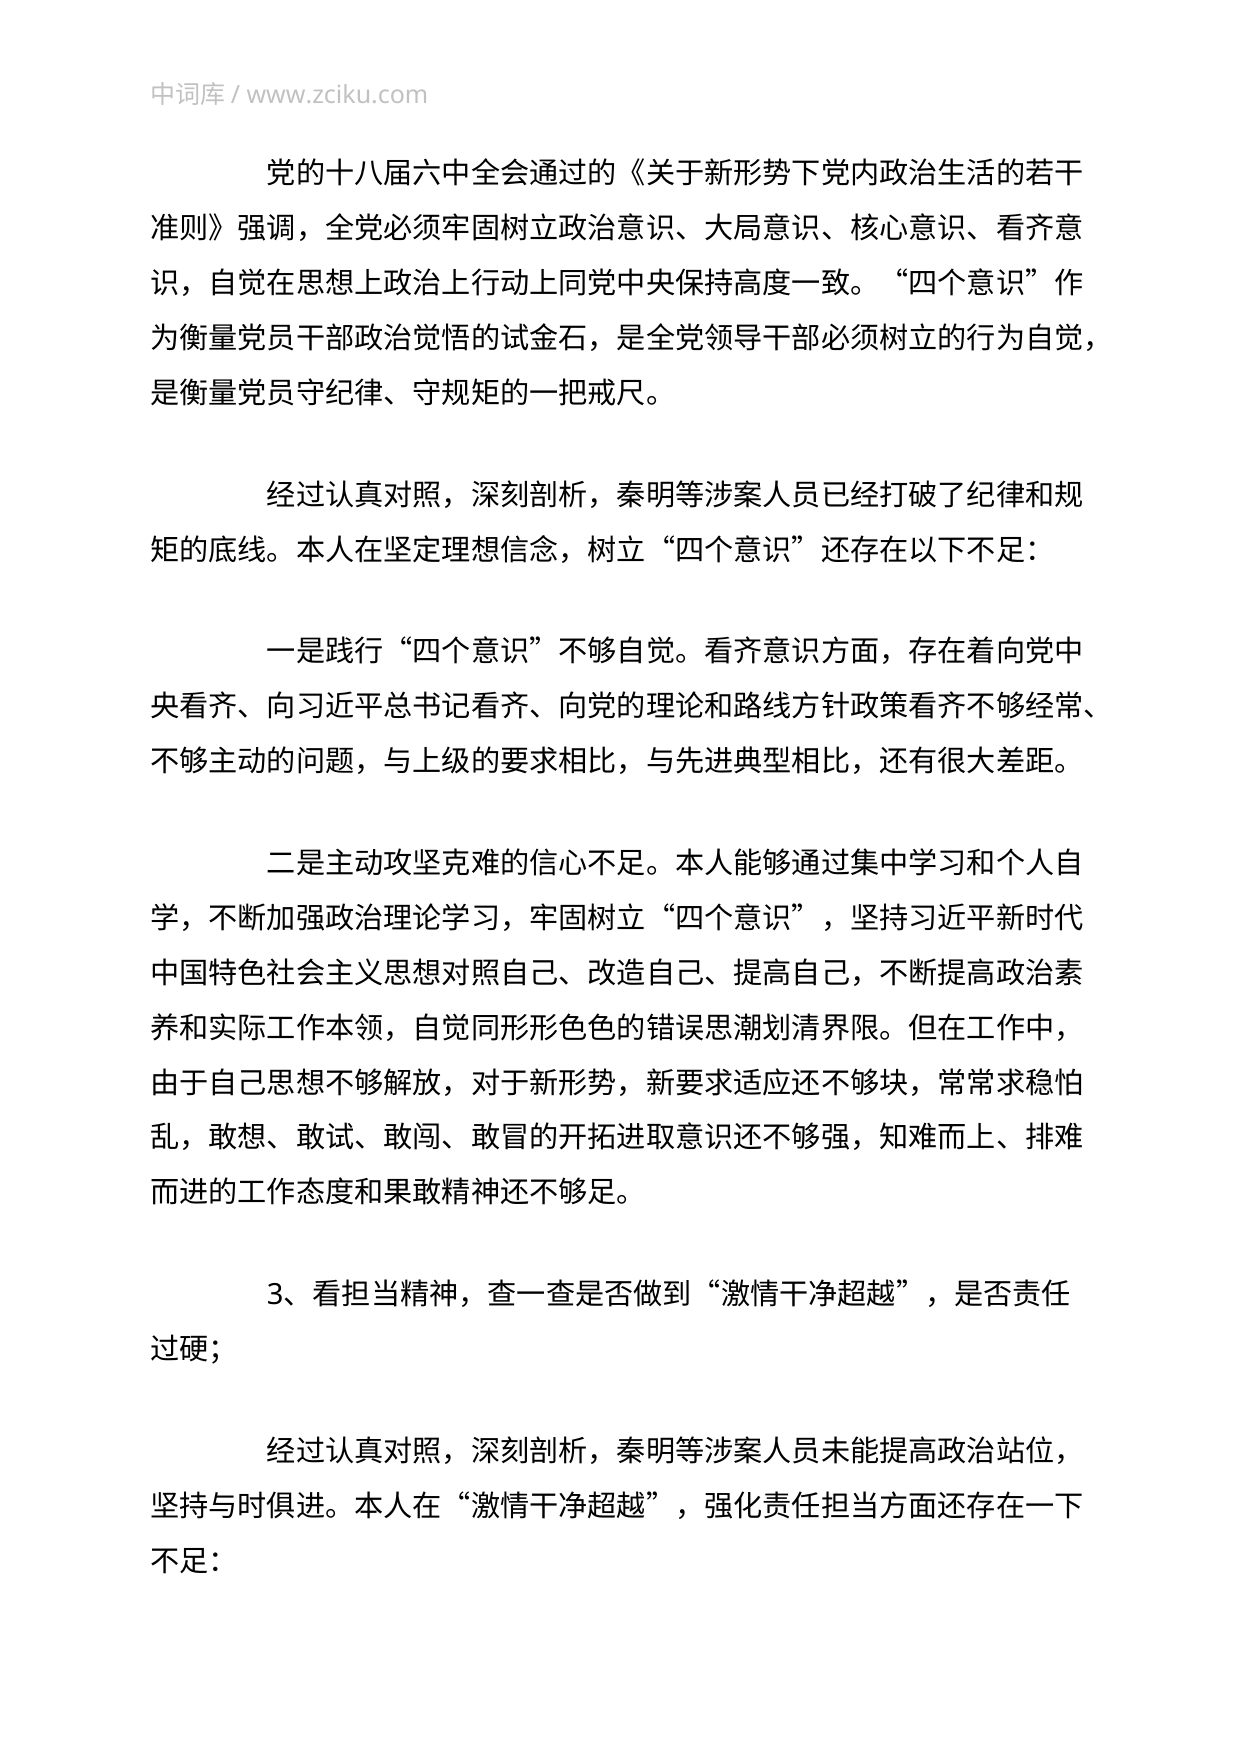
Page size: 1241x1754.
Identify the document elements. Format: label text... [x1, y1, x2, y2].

text 党的十八届六中全会通过的《关于新形势下党内政治生活的若干准则》强调，全党必须牢固树立政治意识、大局意识、核心意识、看齐意识，自觉在思想上政治上行动上同党中央保持高度一致。“四个意识”作为衡量党员干部政治觉悟的试金石，是全党领导干部必须树立的行为自觉，是衡量党员守纪律、守规矩的一把戒尺。 [150, 150, 1090, 412]
text 一是践行“四个意识”不够自觉。看齐意识方面，存在着向党中央看齐、向习近平总书记看齐、向党的理论和路线方针政策看齐不够经常、不够主动的问题，与上级的要求相比，与先进典型相比，还有很大差距。 [150, 628, 1090, 780]
text 经过认真对照，深刻剖析，秦明等涉案人员已经打破了纪律和规矩的底线。本人在坚定理想信念，树立“四个意识”还存在以下不足： [150, 471, 1090, 568]
text 3、看担当精神，查一查是否做到“激情干净超越”，是否责任过硬； [150, 1271, 1090, 1368]
text 经过认真对照，深刻剖析，秦明等涉案人员未能提高政治站位，坚持与时俱进。本人在“激情干净超越”，强化责任担当方面还存在一下不足： [150, 1427, 1090, 1579]
text 二是主动攻坚克难的信心不足。本人能够通过集中学习和个人自学，不断加强政治理论学习，牢固树立“四个意识”，坚持习近平新时代中国特色社会主义思想对照自己、改造自己、提高自己，不断提高政治素养和实际工作本领，自觉同形形色色的错误思潮划清界限。但在工作中，由于自己思想不够解放，对于新形势，新要求适应还不够块，常常求稳怕乱，敢想、敢试、敢闯、敢冒的开拓进取意识还不够强，知难而上、排难而进的工作态度和果敢精神还不够足。 [150, 839, 1090, 1211]
